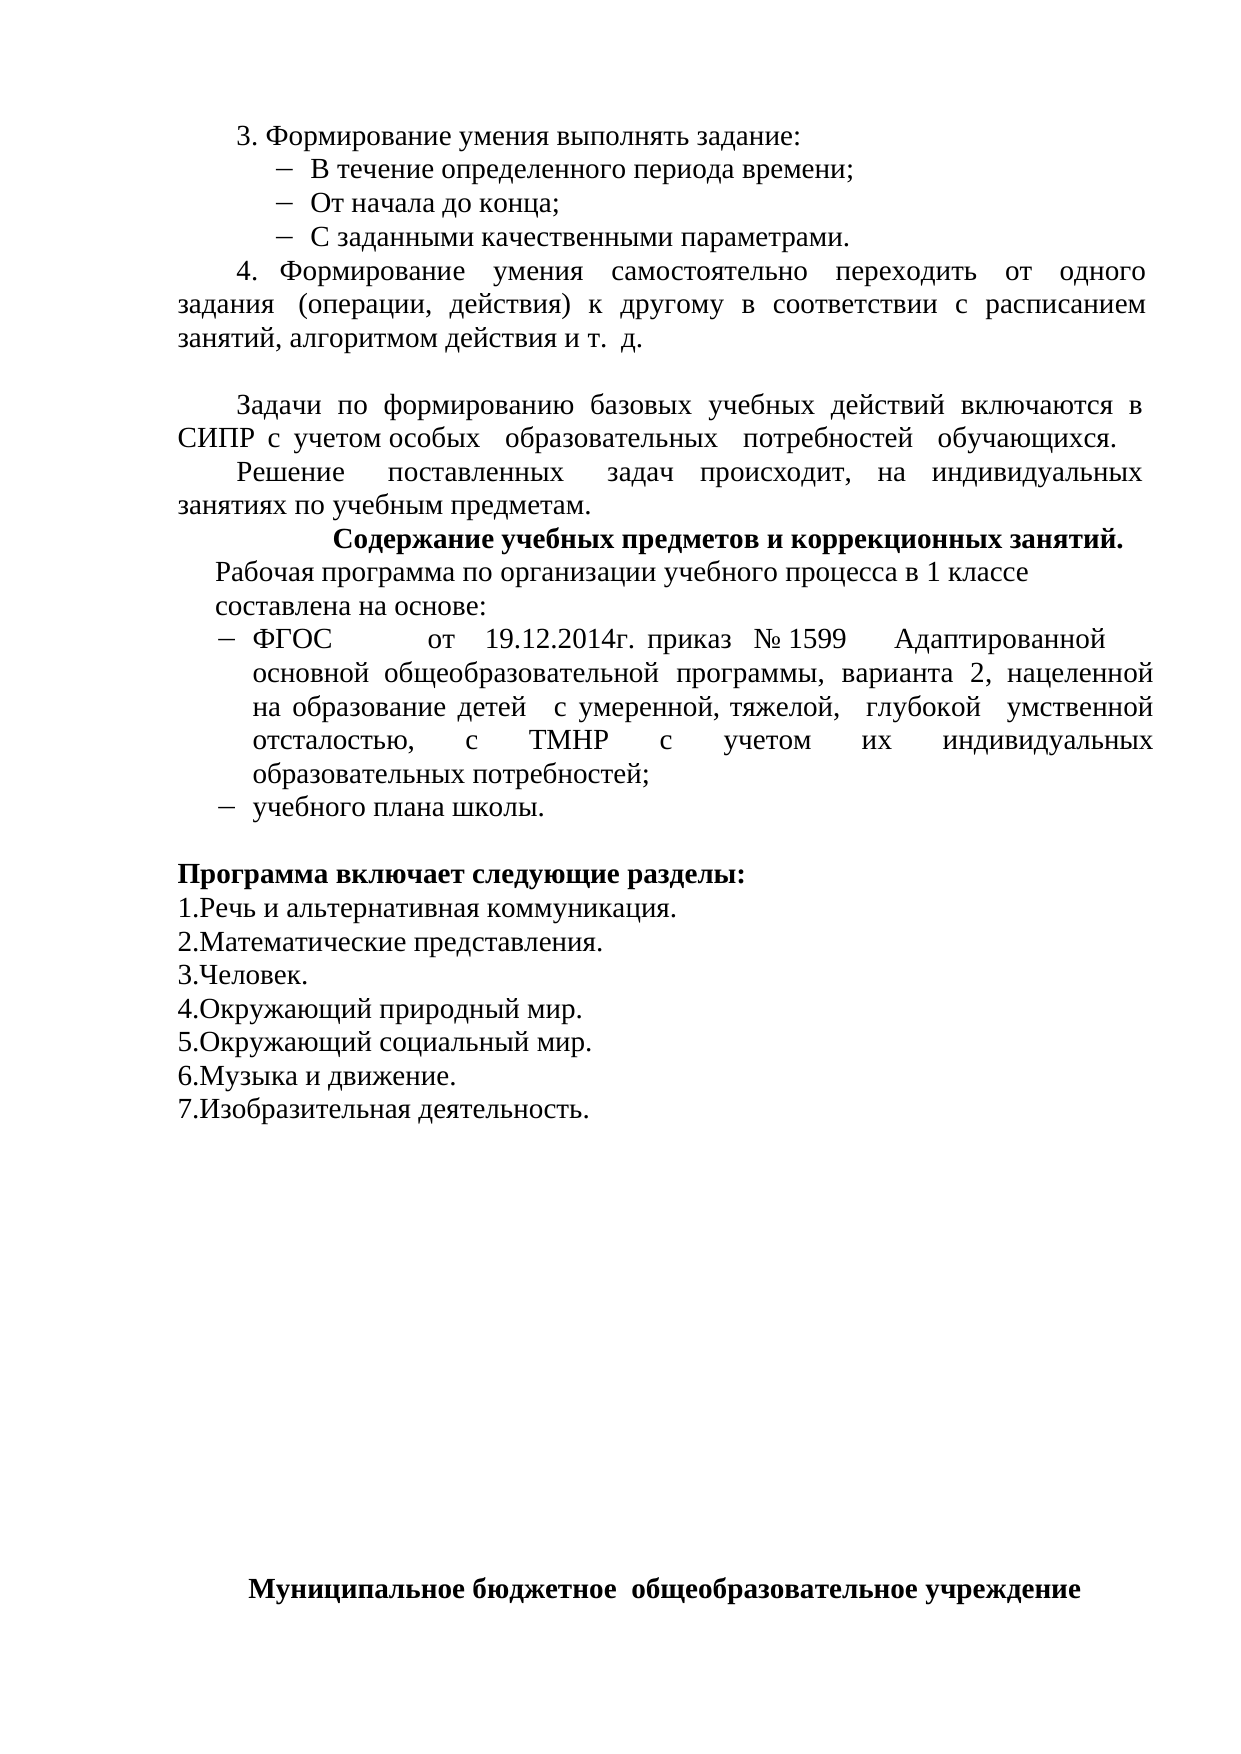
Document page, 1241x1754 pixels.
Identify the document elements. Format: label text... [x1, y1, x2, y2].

text Программа включает следующие разделы: [177, 857, 1153, 890]
text 6.Музыка и движение. [177, 1058, 1153, 1091]
list С заданными качественными параметрами. [273, 219, 1154, 253]
text 4. Формирование умения самостоятельно переходить от одного задания (операции, действия) к другому в соответствии с расписанием занятий, алгоритмом действия и т. д. [177, 253, 1146, 353]
text Муниципальное бюджетное общеобразовательное учреждение [177, 1571, 1152, 1605]
text Рабочая программа по организации учебного процесса в 1 классе составлена на основе: [215, 554, 1154, 622]
list От начала до конца; [273, 185, 1154, 219]
text 4.Окружающий природный мир. [177, 991, 1153, 1024]
list учебного плана школы. [215, 789, 1153, 823]
text Решение поставленных задач происходит, на индивидуальных занятиях по учебным предметам. [177, 454, 1142, 521]
text 7.Изобразительная деятельность. [177, 1091, 1153, 1125]
text 5.Окружающий социальный мир. [177, 1024, 1153, 1058]
text 1.Речь и альтернативная коммуникация. [177, 890, 1153, 924]
text 3. Формирование умения выполнять задание: [236, 118, 1154, 152]
text Задачи по формированию базовых учебных действий включаются в СИПР с учетом особых образовательных потребностей обучающихся. [177, 387, 1142, 454]
text Содержание учебных предметов и коррекционных занятий. [332, 521, 1154, 554]
text 2.Математические представления. [177, 924, 1153, 957]
list В течение определенного периода времени; [273, 152, 1154, 185]
list ФГОС от 19.12.2014г. приказ № 1599 Адаптированной основной общеобразовательной программы, варианта 2, нацеленной на образование детей с умеренной, тяжелой, глубокой умственной отсталостью, с ТМНР с учетом их индивидуальных образовательных потребностей; [215, 622, 1153, 789]
text 3.Человек. [177, 957, 1153, 991]
